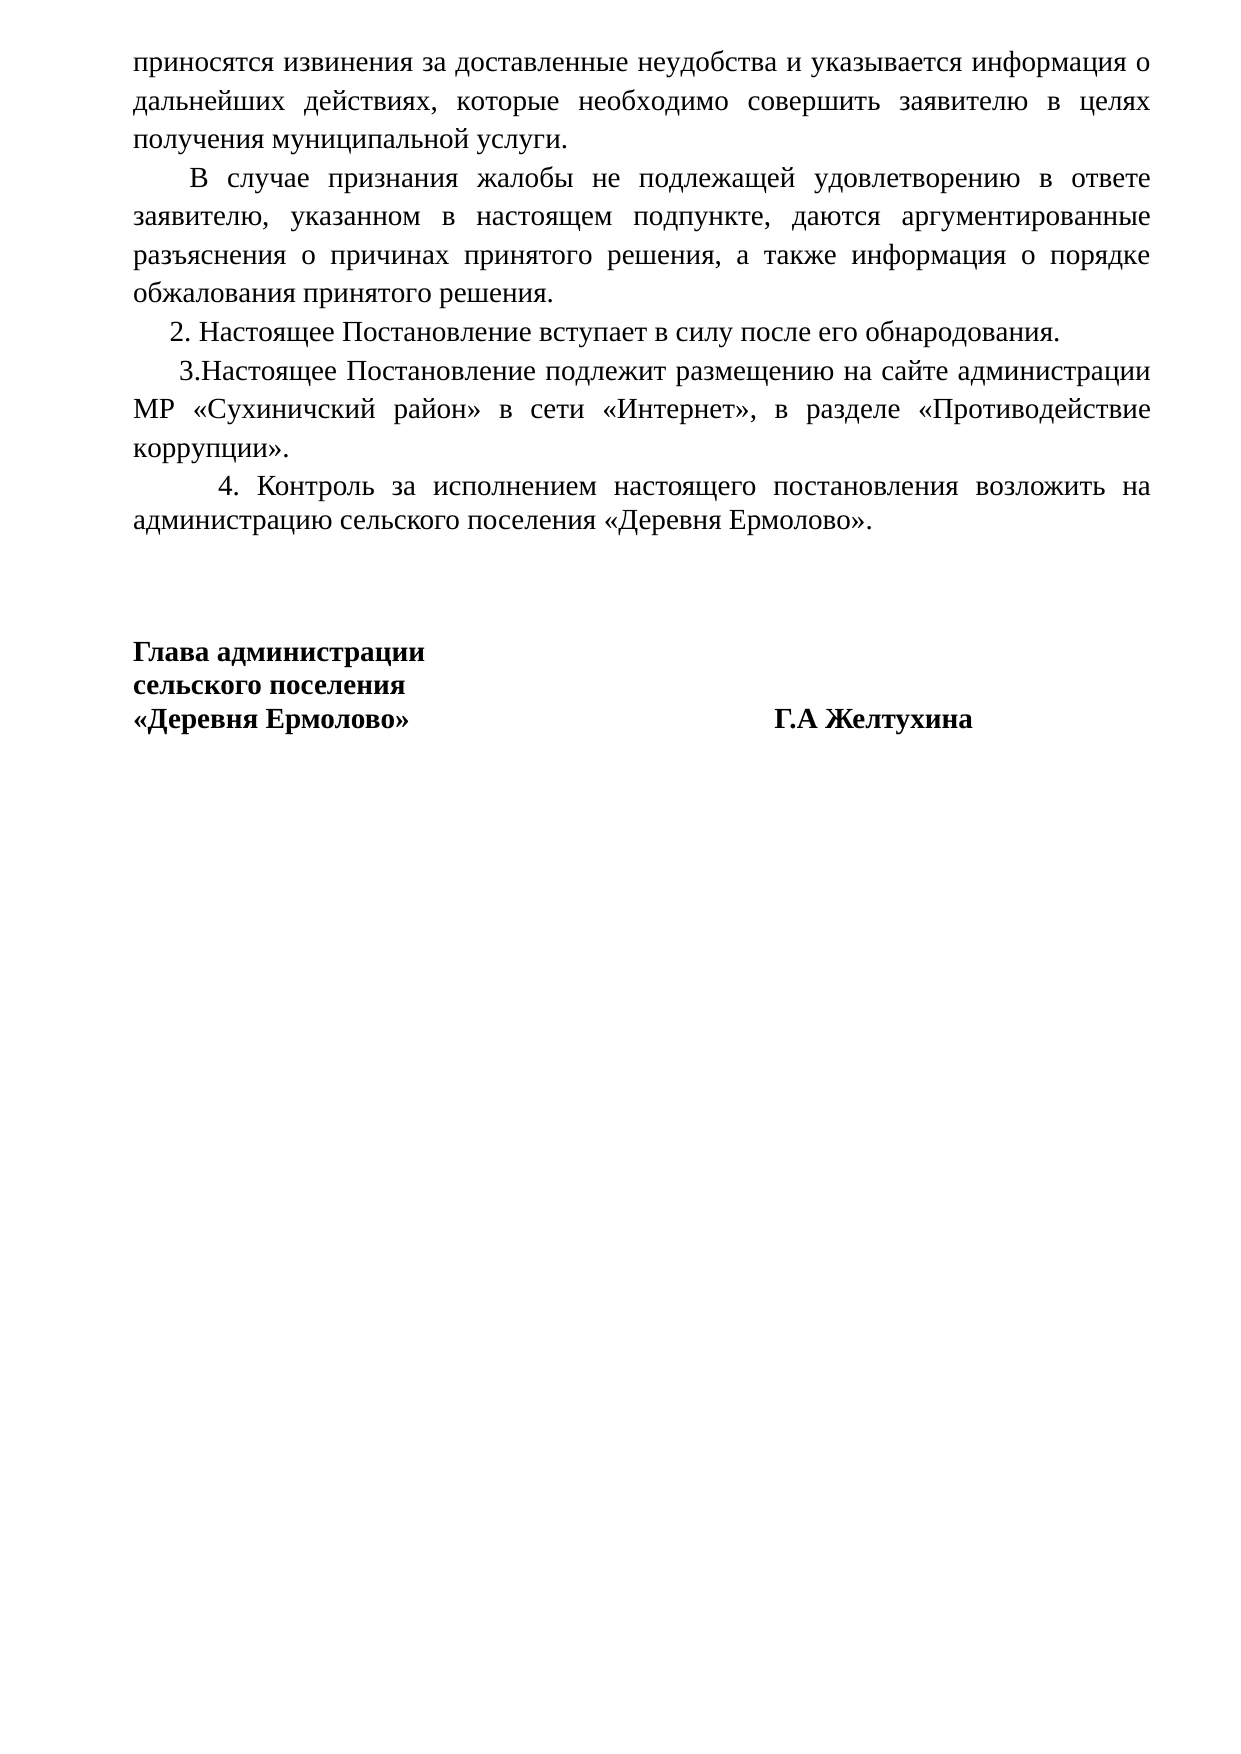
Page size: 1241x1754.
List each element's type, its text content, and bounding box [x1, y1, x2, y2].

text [133, 44, 1152, 155]
text «Деревня Ермолово» Г.А Желтухина [133, 701, 1152, 734]
text Глава администрации [133, 634, 1152, 667]
text 4. Контроль за исполнением настоящего постановления возложить на администрацию сельского поселения «Деревня Ермолово». [133, 468, 1152, 535]
text 3.Настоящее Постановление подлежит размещению на сайте администрации МР «Сухиничский район» в сети «Интернет», в разделе «Противодействие коррупции». [133, 353, 1152, 463]
text 2. Настоящее Постановление вступает в силу после его обнародования. [133, 314, 1152, 348]
text сельского поселения [133, 667, 1152, 701]
text В случае признания жалобы не подлежащей удовлетворению в ответе заявителю, указанном в настоящем подпункте, даются аргументированные разъяснения о причинах принятого решения, а также информация о порядке обжалования принятого решения. [133, 160, 1152, 309]
